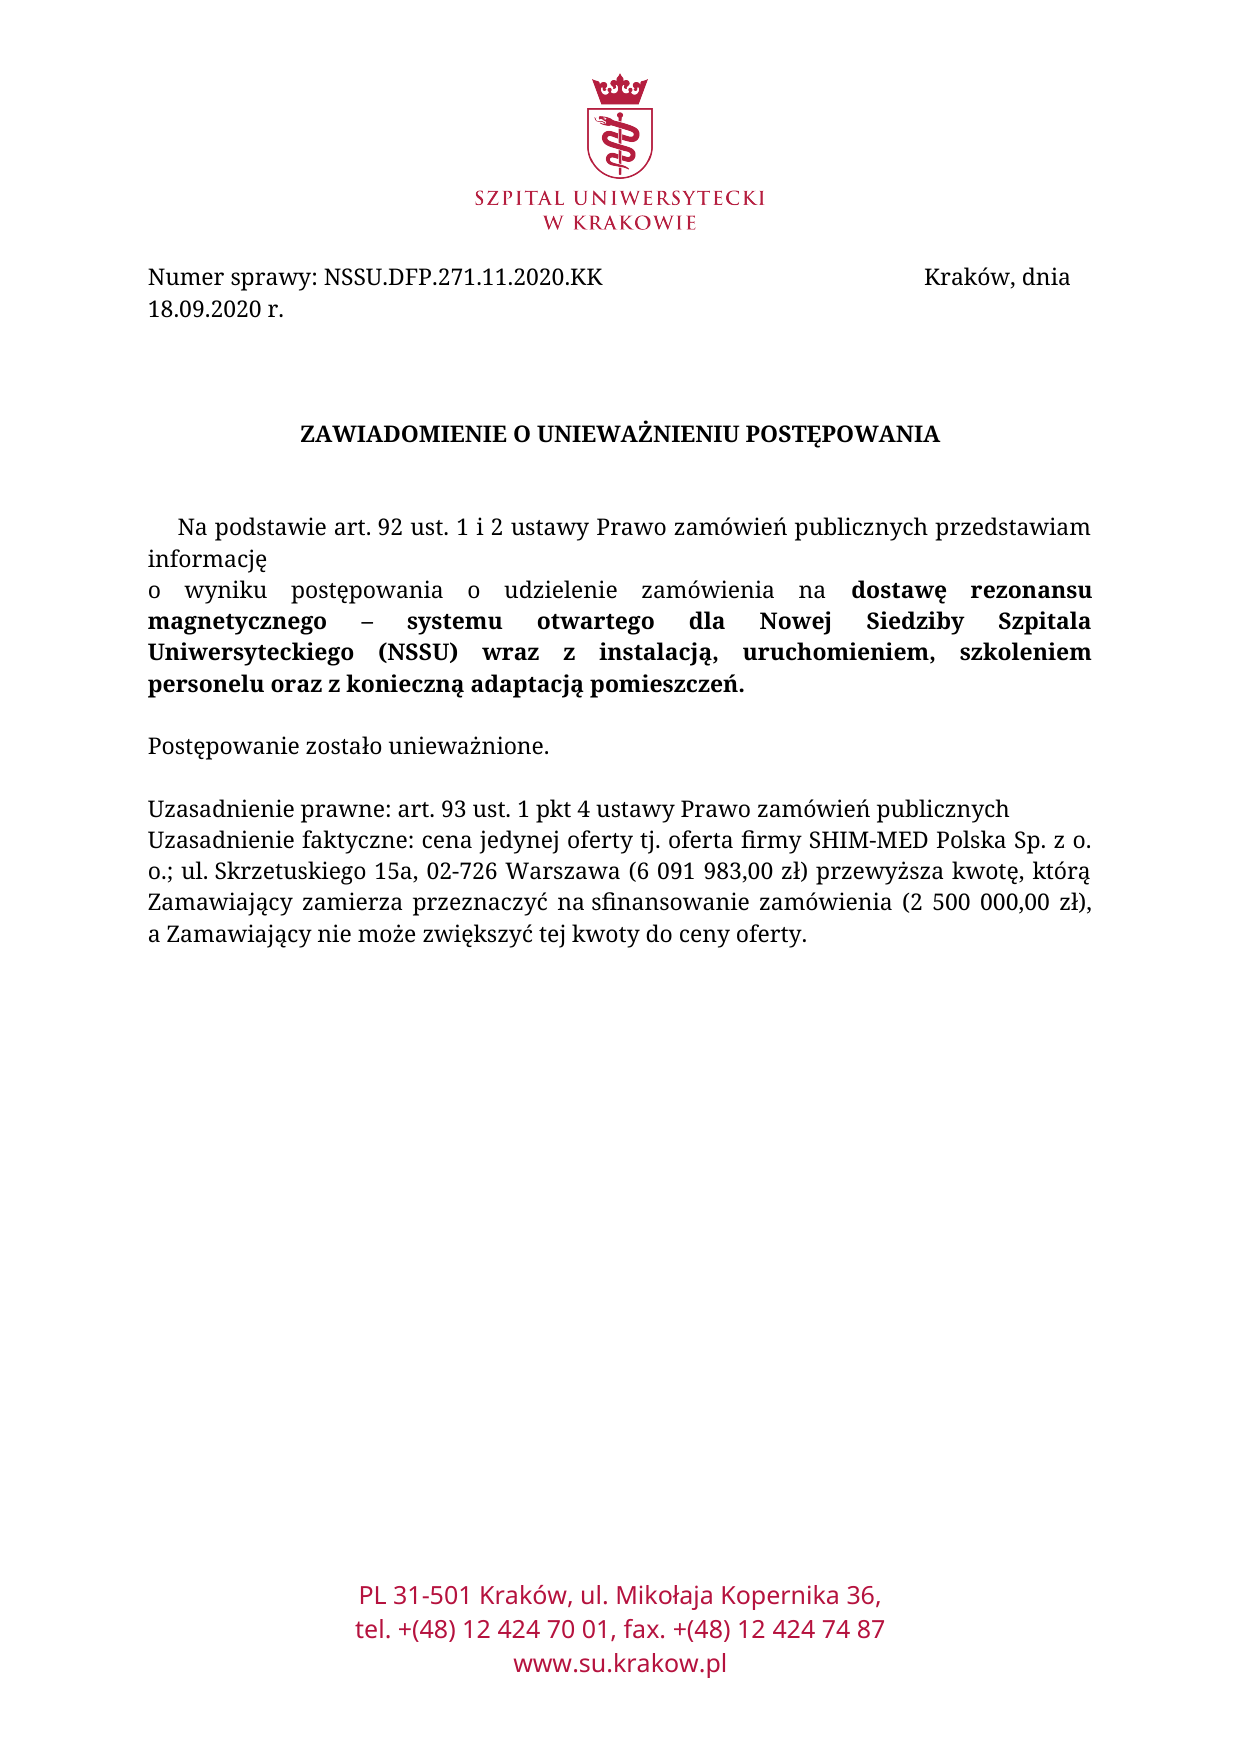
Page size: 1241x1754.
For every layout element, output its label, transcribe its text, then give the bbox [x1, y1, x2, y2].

text Uzasadnienie prawne: art. 93 ust. 1 pkt 4 ustawy Prawo zamówień publicznych [148, 792, 1093, 824]
text ZAWIADOMIENIE O UNIEWAŻNIENIU POSTĘPOWANIA [148, 417, 1093, 449]
picture [475, 73, 765, 230]
text Na podstawie art. 92 ust. 1 i 2 ustawy Prawo zamówień publicznych przedstawiam informację o wyniku postępowania o udzielenie zamówienia na dostawę rezonansu magnetycznego – systemu otwartego dla Nowej Siedziby Szpitala Uniwersyteckiego (NSSU) wraz z instalacją, uruchomieniem, szkoleniem personelu oraz z konieczną adaptacją pomieszczeń. [148, 511, 1093, 699]
text Numer sprawy: NSSU.DFP.271.11.2020.KK Kraków, dnia 18.09.2020 r. [148, 261, 1093, 324]
text Postępowanie zostało unieważnione. [148, 730, 1093, 761]
text Uzasadnienie faktyczne: cena jedynej oferty tj. oferta firmy SHIM-MED Polska Sp. z o. o.; ul. Skrzetuskiego 15a, 02-726 Warszawa (6 091 983,00 zł) przewyższa kwotę, którą Zamawiający zamierza przeznaczyć na sfinansowanie zamówienia (2 500 000,00 zł), a Zamawiający nie może zwiększyć tej kwoty do ceny oferty. [148, 824, 1093, 949]
